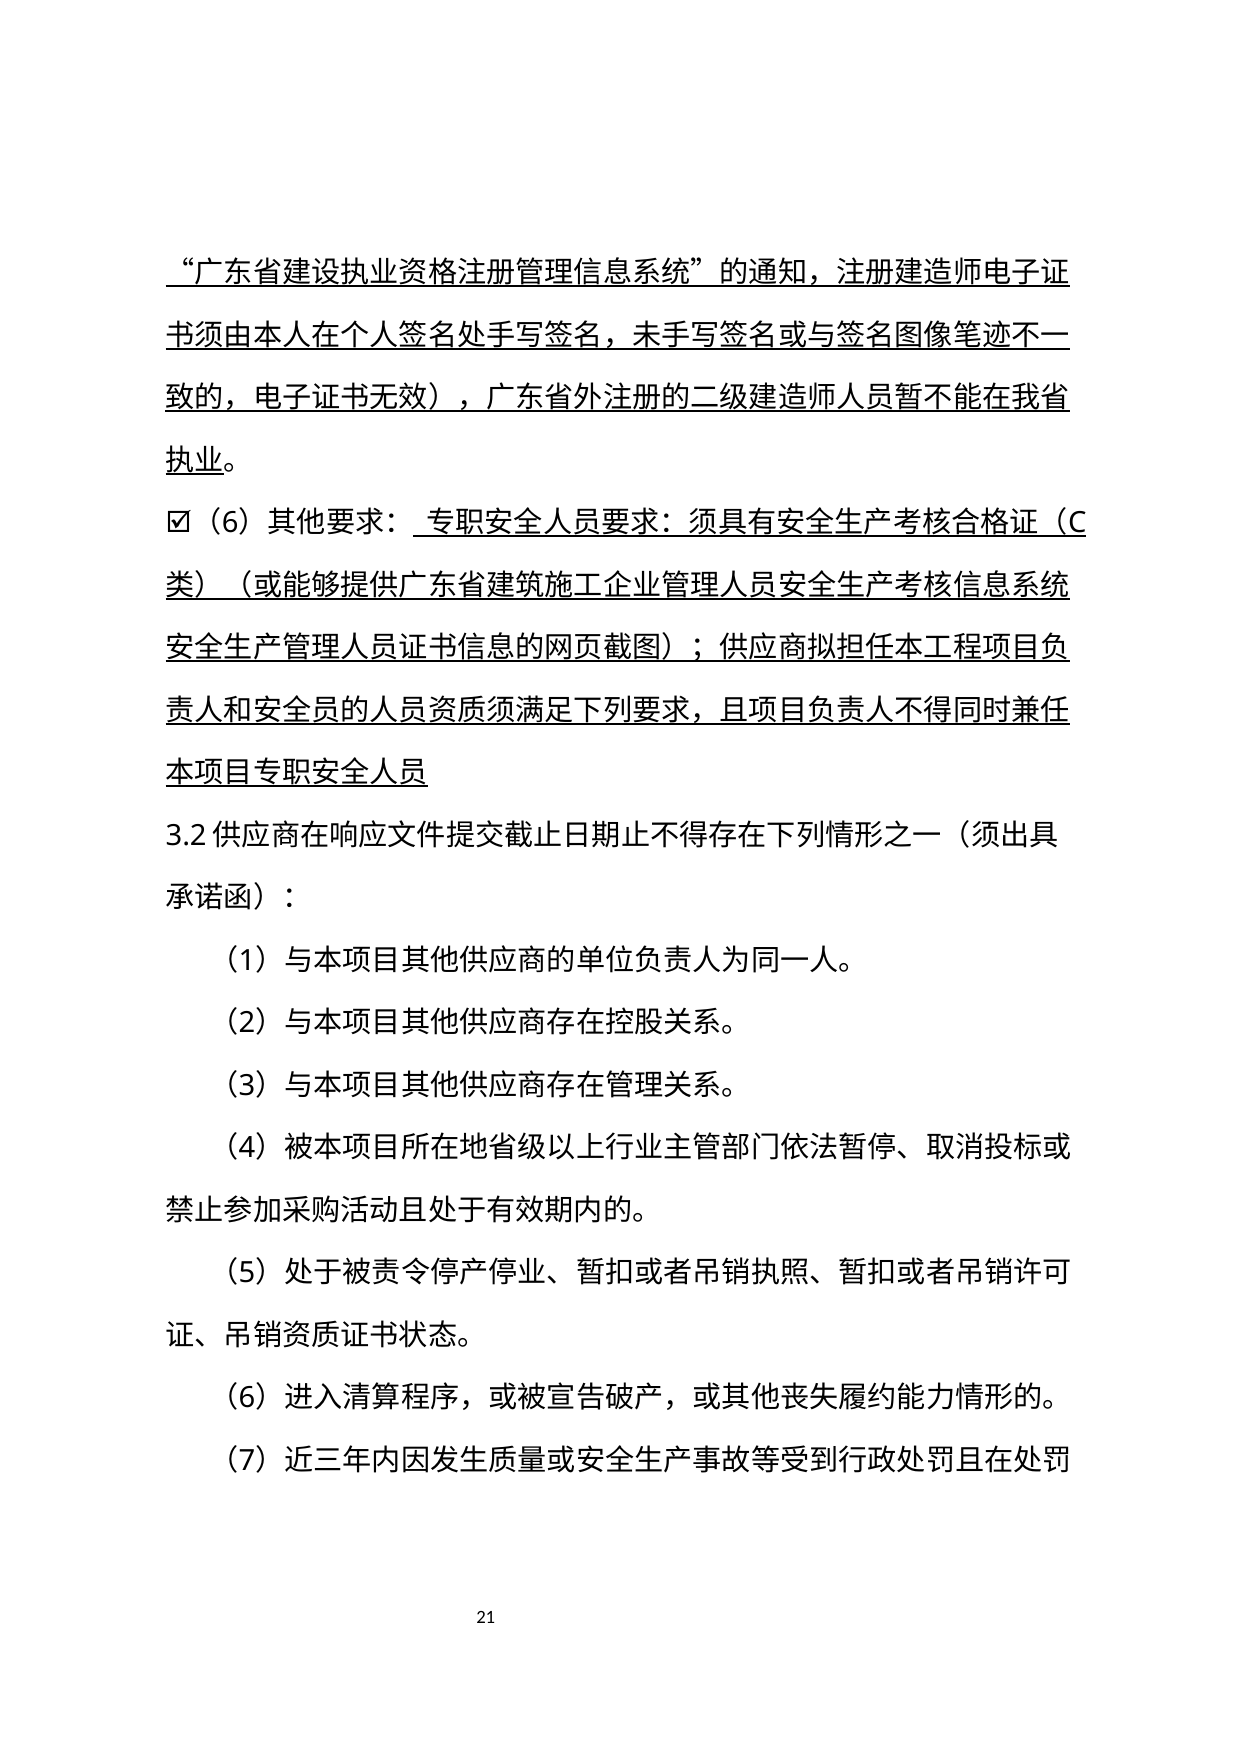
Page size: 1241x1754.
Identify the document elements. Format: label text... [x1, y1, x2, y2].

text 3.2供应商在响应文件提交截止日期止不得存在下列情形之一（须出具承诺函）： [165, 795, 1087, 920]
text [165, 1420, 1087, 1483]
text （6）其他要求： 专职安全人员要求：须具有安全生产考核合格证（C类）（或能够提供广东省建筑施工企业管理人员安全生产考核信息系统安全生产管理人员证书信息的网页截图）；供应商拟担任本工程项目负责人和安全员的人员资质须满足下列要求，且项目负责人不得同时兼任本项目专职安全人员 [165, 483, 1087, 795]
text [165, 233, 1087, 483]
text （3）与本项目其他供应商存在管理关系。 [165, 1045, 1087, 1108]
text （6）进入清算程序，或被宣告破产，或其他丧失履约能力情形的。 [165, 1358, 1087, 1420]
text （2）与本项目其他供应商存在控股关系。 [165, 983, 1087, 1045]
text （4）被本项目所在地省级以上行业主管部门依法暂停、取消投标或禁止参加采购活动且处于有效期内的。 [165, 1108, 1087, 1233]
text （5）处于被责令停产停业、暂扣或者吊销执照、暂扣或者吊销许可证、吊销资质证书状态。 [165, 1233, 1087, 1358]
text （1）与本项目其他供应商的单位负责人为同一人。 [165, 920, 1087, 983]
